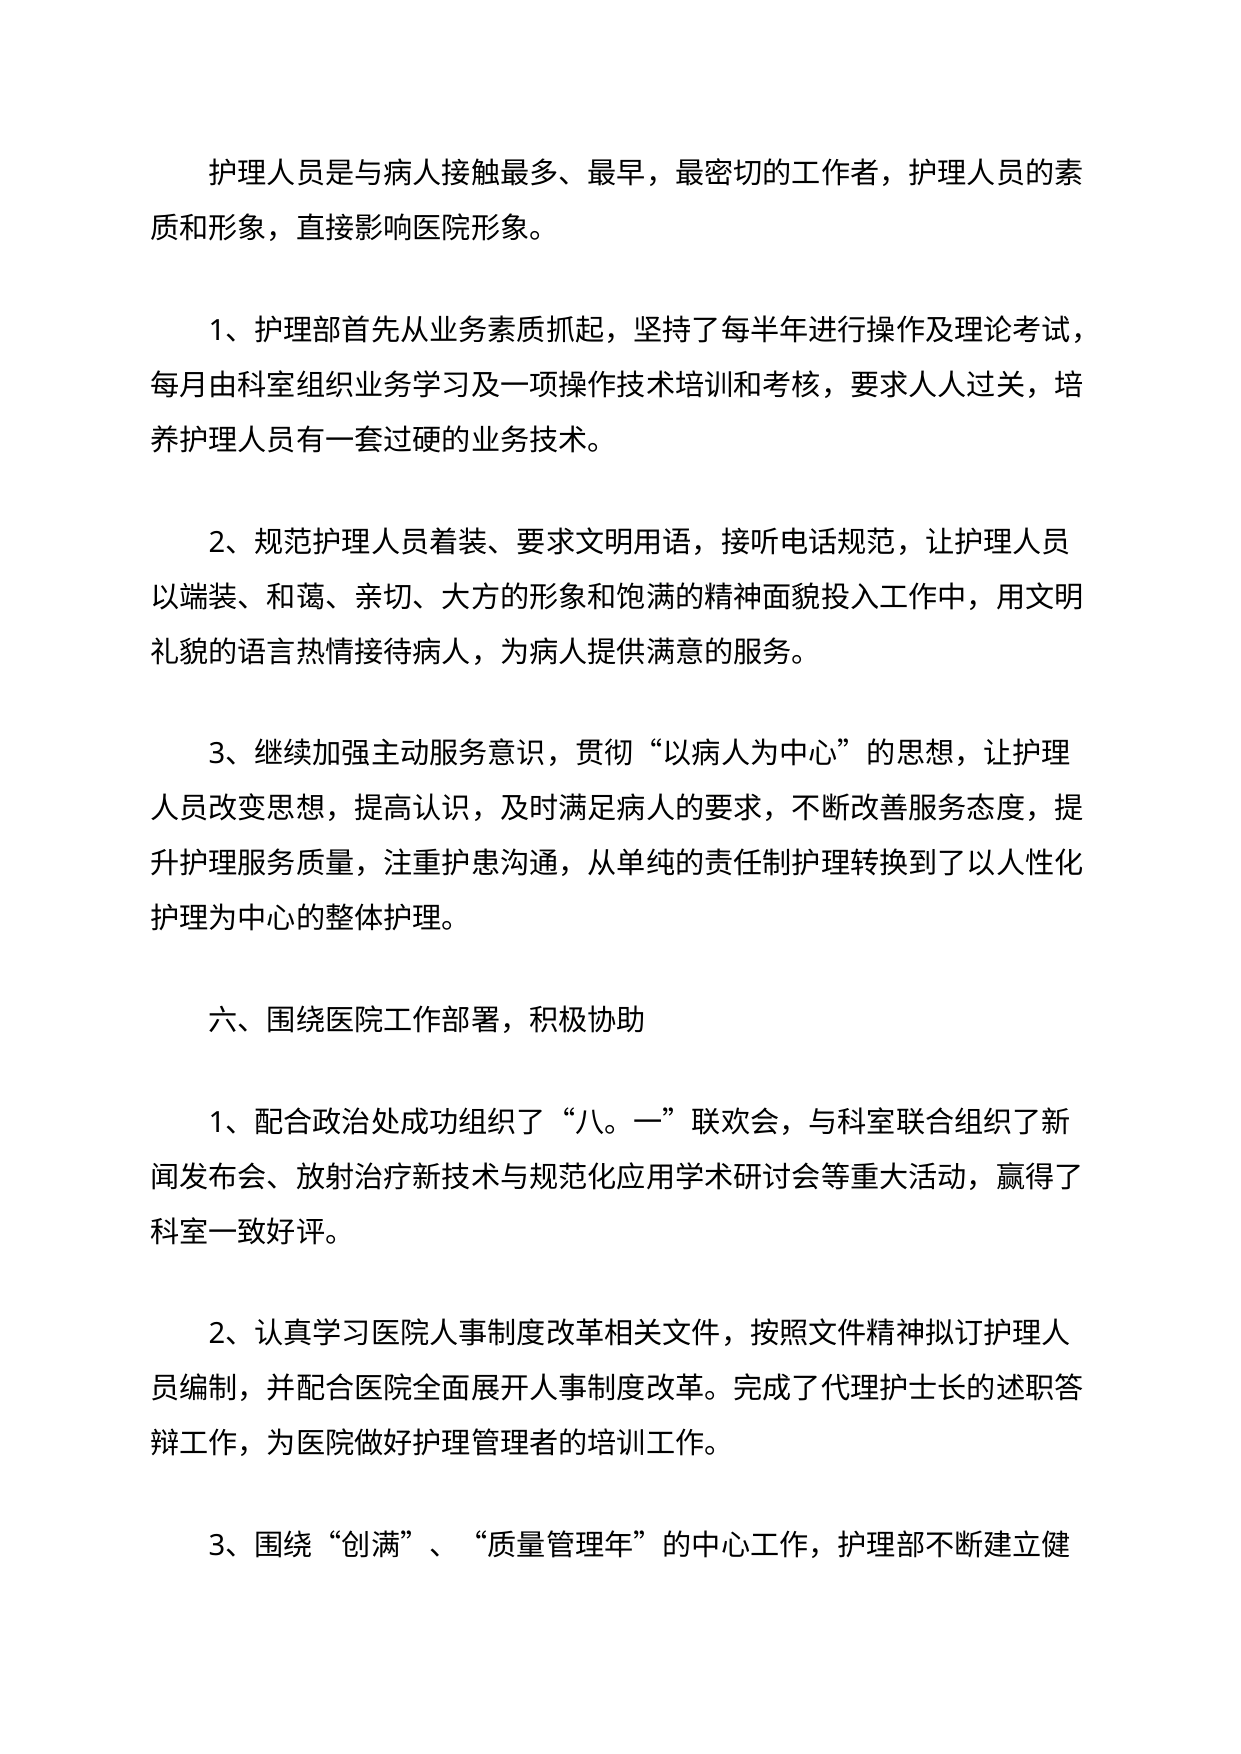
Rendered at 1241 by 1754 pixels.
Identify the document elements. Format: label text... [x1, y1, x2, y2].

text 2、规范护理人员着装、要求文明用语，接听电话规范，让护理人员以端装、和蔼、亲切、大方的形象和饱满的精神面貌投入工作中，用文明礼貌的语言热情接待病人，为病人提供满意的服务。 [150, 518, 1090, 671]
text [150, 1522, 1090, 1564]
text 3、继续加强主动服务意识，贯彻“以病人为中心”的思想，让护理人员改变思想，提高认识，及时满足病人的要求，不断改善服务态度，提升护理服务质量，注重护患沟通，从单纯的责任制护理转换到了以人性化护理为中心的整体护理。 [150, 730, 1090, 937]
text 护理人员是与病人接触最多、最早，最密切的工作者，护理人员的素质和形象，直接影响医院形象。 [150, 150, 1090, 247]
text 1、配合政治处成功组织了“八。一”联欢会，与科室联合组织了新闻发布会、放射治疗新技术与规范化应用学术研讨会等重大活动，赢得了科室一致好评。 [150, 1098, 1090, 1251]
text 六、围绕医院工作部署，积极协助 [150, 997, 1090, 1039]
text 2、认真学习医院人事制度改革相关文件，按照文件精神拟订护理人员编制，并配合医院全面展开人事制度改革。完成了代理护士长的述职答辩工作，为医院做好护理管理者的培训工作。 [150, 1310, 1090, 1462]
text 1、护理部首先从业务素质抓起，坚持了每半年进行操作及理论考试，每月由科室组织业务学习及一项操作技术培训和考核，要求人人过关，培养护理人员有一套过硬的业务技术。 [150, 307, 1090, 459]
